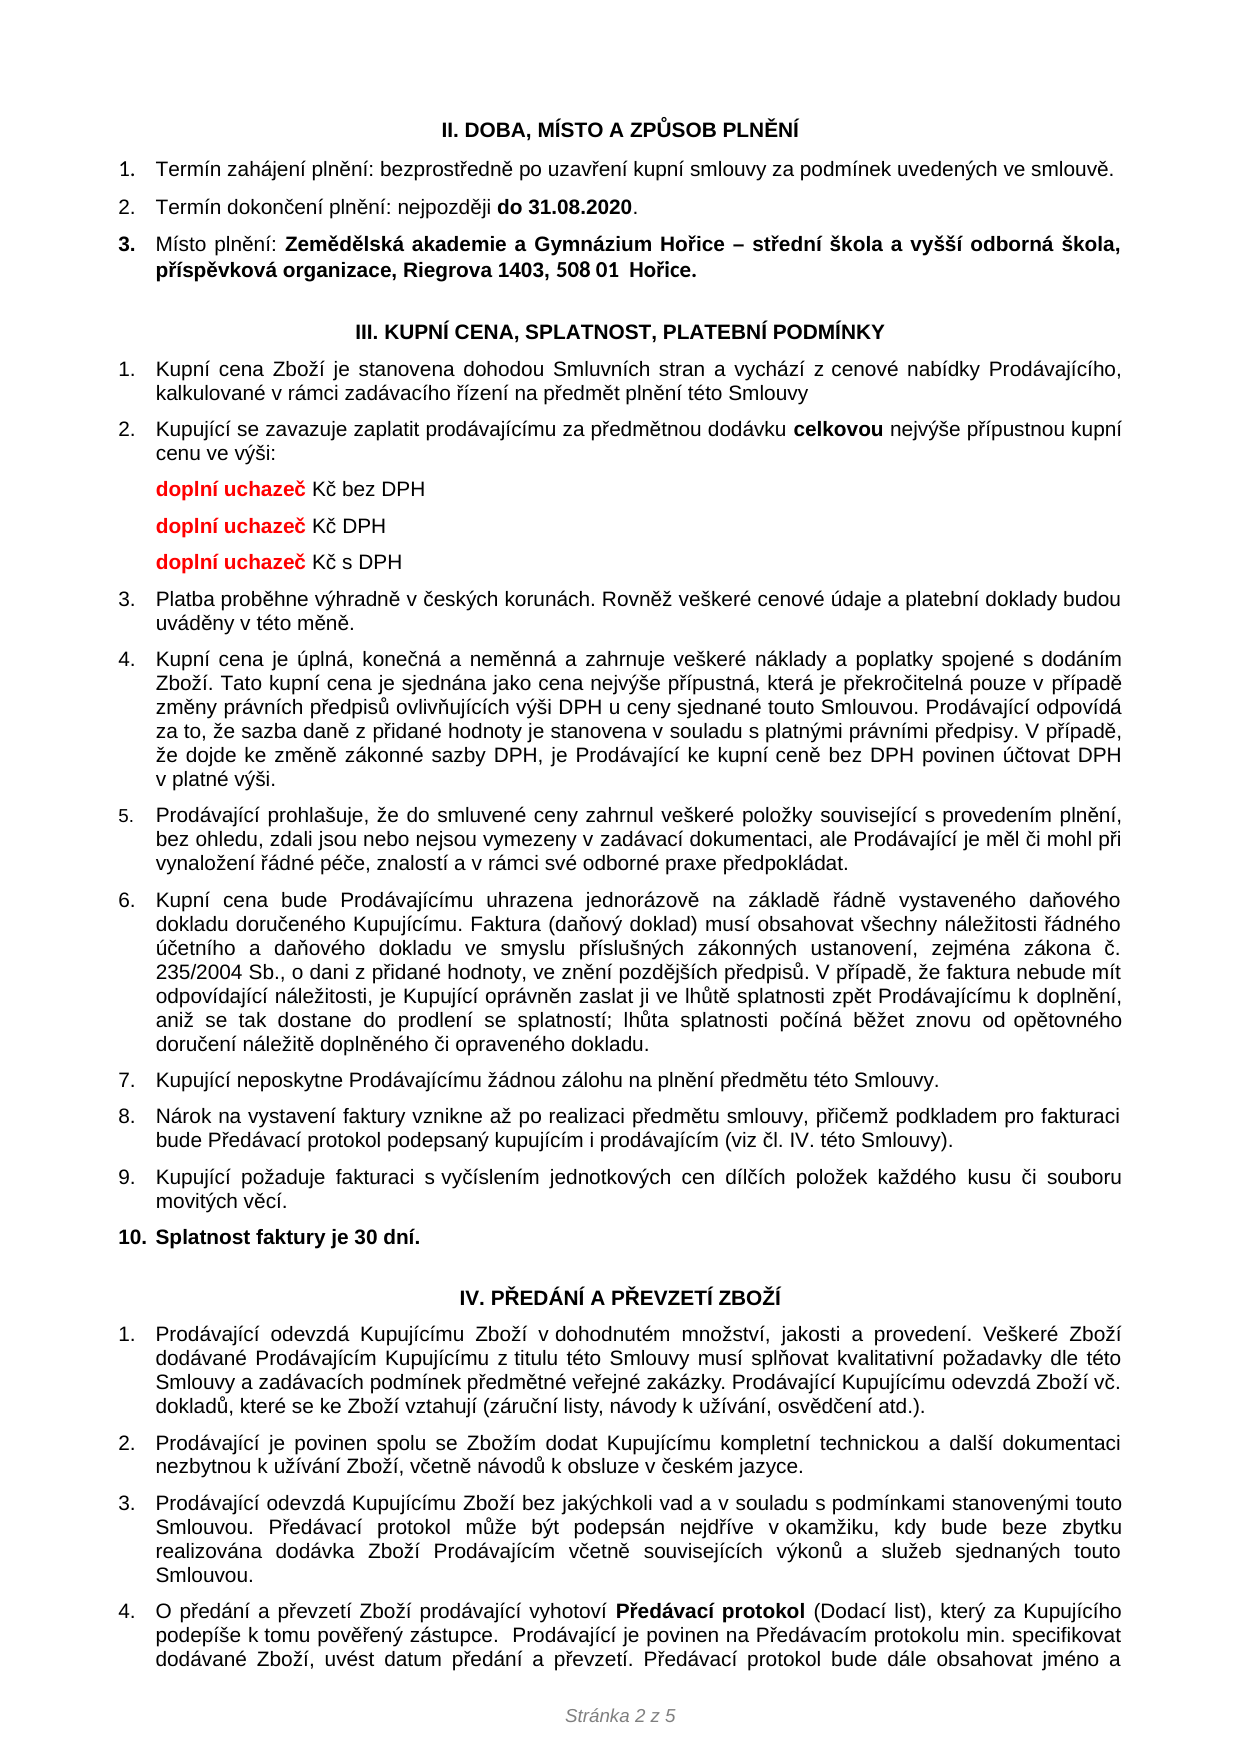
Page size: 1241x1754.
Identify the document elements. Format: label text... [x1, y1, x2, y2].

list Splatnost faktury je 30 dní. [118, 1225, 1122, 1249]
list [118, 1599, 1122, 1671]
text doplní uchazeč Kč bez DPH [156, 477, 1122, 501]
text II. DOBA, MÍSTO A ZPŮSOB PLNĚNÍ [118, 118, 1122, 142]
text doplní uchazeč Kč DPH [118, 514, 1122, 538]
list Kupní cena Zboží je stanovena dohodou Smluvních stran a vychází z cenové nabídky Prodávajícího, kalkulované v rámci zadávacího řízení na předmět plnění této Smlouvy [118, 356, 1122, 404]
list Kupující se zavazuje zaplatit prodávajícímu za předmětnou dodávku celkovou nejvýše přípustnou kupní cenu ve výši: [118, 417, 1122, 465]
text doplní uchazeč Kč s DPH [156, 550, 1122, 574]
list Termín zahájení plnění: bezprostředně po uzavření kupní smlouvy za podmínek uvedených ve smlouvě. [118, 154, 1122, 183]
list Prodávající prohlašuje, že do smluvené ceny zahrnul veškeré položky související s provedením plnění, bez ohledu, zdali jsou nebo nejsou vymezeny v zadávací dokumentaci, ale Prodávající je měl či mohl při vynaložení řádné péče, znalostí a v rámci své odborné praxe předpokládat. [118, 803, 1122, 875]
list Prodávající odevzdá Kupujícímu Zboží v dohodnutém množství, jakosti a provedení. Veškeré Zboží dodávané Prodávajícím Kupujícímu z titulu této Smlouvy musí splňovat kvalitativní požadavky dle této Smlouvy a zadávacích podmínek předmětné veřejné zakázky. Prodávající Kupujícímu odevzdá Zboží vč. dokladů, které se ke Zboží vztahují (záruční listy, návody k užívání, osvědčení atd.). [118, 1322, 1122, 1418]
list Místo plnění: Zemědělská akademie a Gymnázium Hořice – střední škola a vyšší odborná škola, příspěvková organizace, Riegrova 1403, 508 01 Hořice. [118, 232, 1122, 283]
list Prodávající je povinen spolu se Zbožím dodat Kupujícímu kompletní technickou a další dokumentaci nezbytnou k užívání Zboží, včetně návodů k obsluze v českém jazyce. [118, 1430, 1122, 1478]
list Kupní cena je úplná, konečná a neměnná a zahrnuje veškeré náklady a poplatky spojené s dodáním Zboží. Tato kupní cena je sjednána jako cena nejvýše přípustná, která je překročitelná pouze v případě změny právních předpisů ovlivňujících výši DPH u ceny sjednané touto Smlouvou. Prodávající odpovídá za to, že sazba daně z přidané hodnoty je stanovena v souladu s platnými právními předpisy. V případě, že dojde ke změně zákonné sazby DPH, je Prodávající ke kupní ceně bez DPH povinen účtovat DPH v platné výši. [118, 647, 1122, 791]
list Kupující požaduje fakturaci s vyčíslením jednotkových cen dílčích položek každého kusu či souboru movitých věcí. [118, 1165, 1122, 1213]
text IV. PŘEDÁNÍ A PŘEVZETÍ ZBOŽÍ [118, 1286, 1122, 1309]
text III. KUPNÍ CENA, SPLATNOST, PLATEBNÍ PODMÍNKY [118, 320, 1122, 344]
list Kupující neposkytne Prodávajícímu žádnou zálohu na plnění předmětu této Smlouvy. [118, 1068, 1122, 1092]
list Prodávající odevzdá Kupujícímu Zboží bez jakýchkoli vad a v souladu s podmínkami stanovenými touto Smlouvou. Předávací protokol může být podepsán nejdříve v okamžiku, kdy bude beze zbytku realizována dodávka Zboží Prodávajícím včetně souvisejících výkonů a služeb sjednaných touto Smlouvou. [118, 1491, 1122, 1587]
list Nárok na vystavení faktury vznikne až po realizaci předmětu smlouvy, přičemž podkladem pro fakturaci bude Předávací protokol podepsaný kupujícím i prodávajícím (viz čl. IV. této Smlouvy). [118, 1104, 1122, 1152]
list Platba proběhne výhradně v českých korunách. Rovněž veškeré cenové údaje a platební doklady budou uváděny v této měně. [118, 587, 1122, 634]
list Termín dokončení plnění: nejpozději do 31.08.2020. [118, 195, 1122, 219]
list Kupní cena bude Prodávajícímu uhrazena jednorázově na základě řádně vystaveného daňového dokladu doručeného Kupujícímu. Faktura (daňový doklad) musí obsahovat všechny náležitosti řádného účetního a daňového dokladu ve smyslu příslušných zákonných ustanovení, zejména zákona č. 235/2004 Sb., o dani z přidané hodnoty, ve znění pozdějších předpisů. V případě, že faktura nebude mít odpovídající náležitosti, je Kupující oprávněn zaslat ji ve lhůtě splatnosti zpět Prodávajícímu k doplnění, aniž se tak dostane do prodlení se splatností; lhůta splatnosti počíná běžet znovu od opětovného doručení náležitě doplněného či opraveného dokladu. [118, 888, 1122, 1055]
